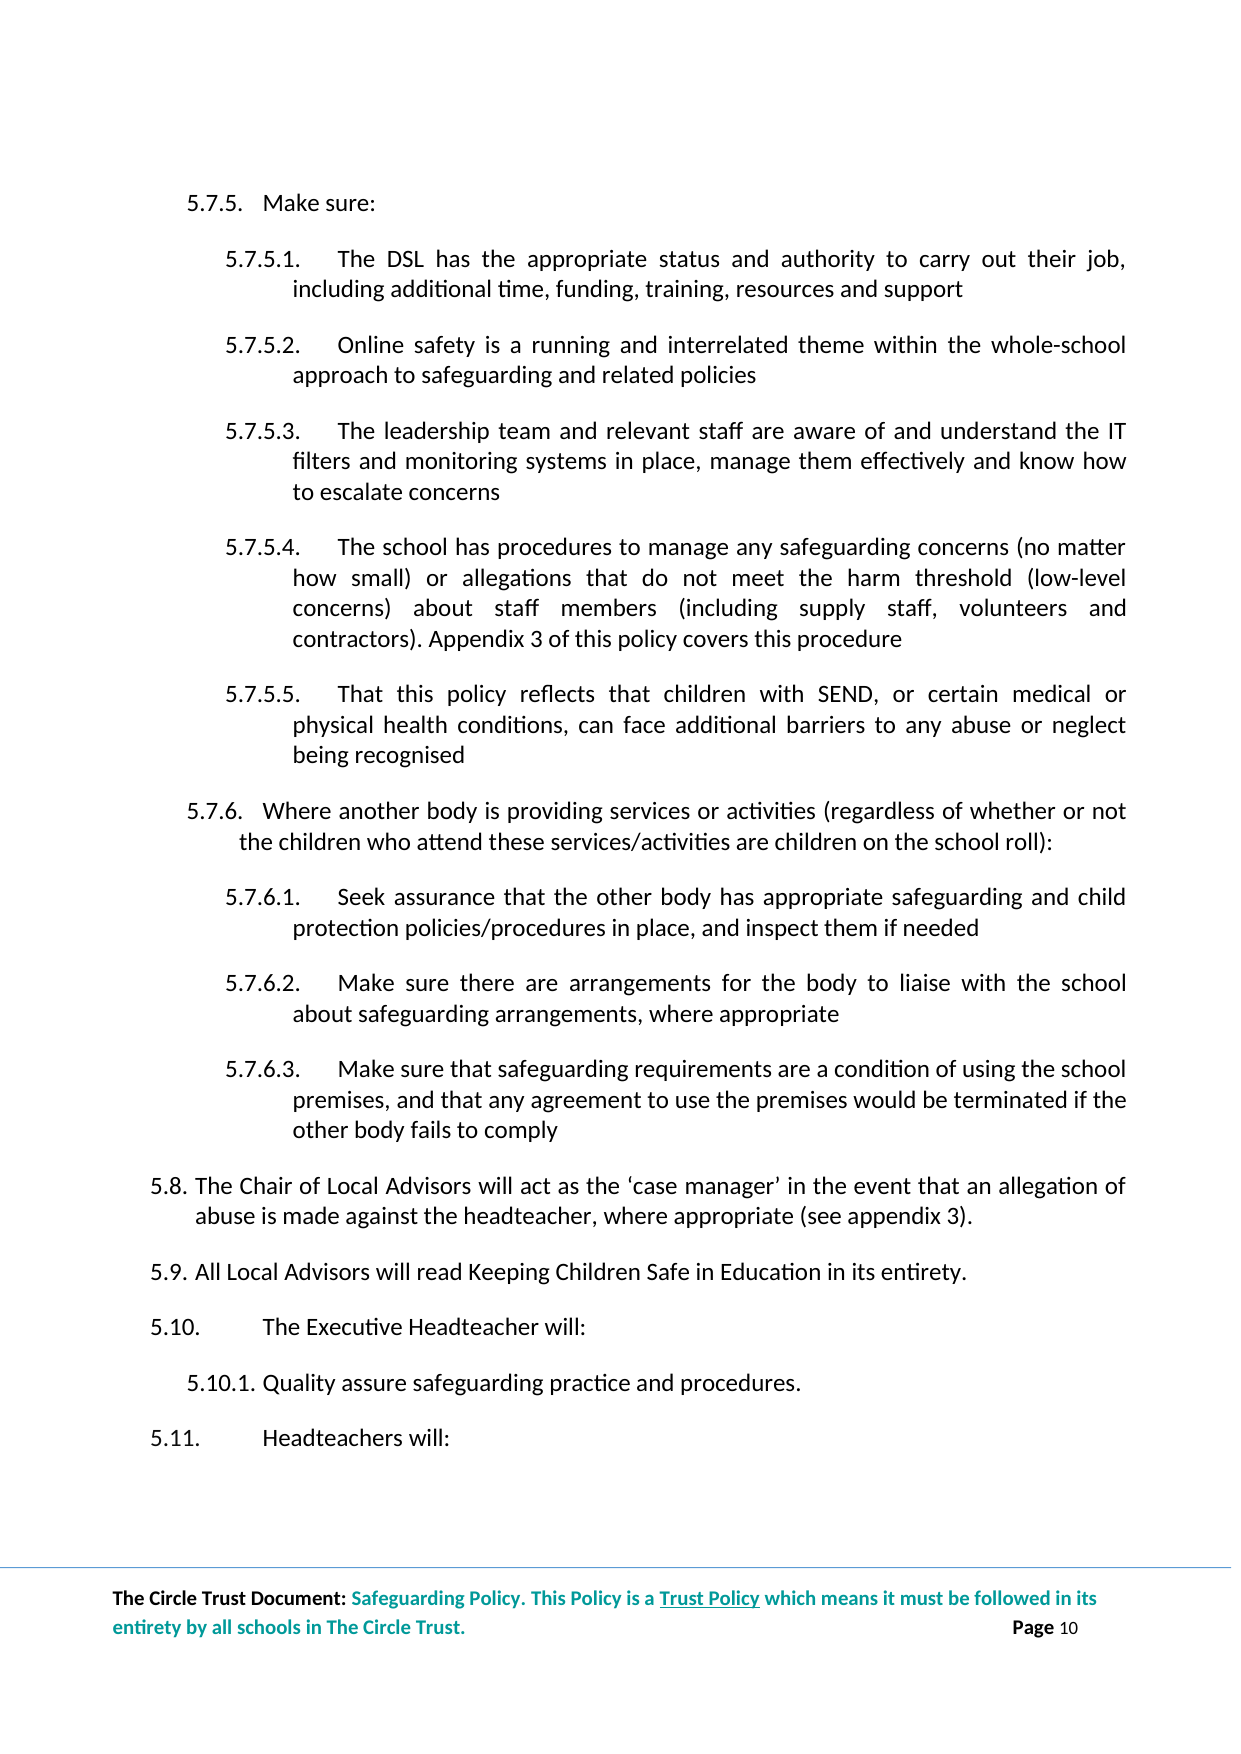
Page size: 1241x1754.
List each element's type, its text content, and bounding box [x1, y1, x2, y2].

subtitle The DSL has the appropriate status and authority to carry out their job, including additional time, funding, training, resources and support [225, 243, 1128, 304]
subtitle All Local Advisors will read Keeping Children Safe in Education in its entirety. [150, 1256, 1128, 1286]
subtitle Seek assurance that the other body has appropriate safeguarding and child protection policies/procedures in place, and inspect them if needed [225, 881, 1128, 942]
subtitle Headteachers will: [150, 1422, 1128, 1453]
subtitle Make sure there are arrangements for the body to liaise with the school about safeguarding arrangements, where appropriate [225, 967, 1128, 1028]
subtitle Quality assure safeguarding practice and procedures. [186, 1367, 1128, 1397]
subtitle Make sure that safeguarding requirements are a condition of using the school premises, and that any agreement to use the premises would be terminated if the other body fails to comply [225, 1053, 1128, 1145]
subtitle The Chair of Local Advisors will act as the ‘case manager’ in the event that an allegation of abuse is made against the headteacher, where appropriate (see appendix 3). [150, 1170, 1128, 1231]
subtitle Where another body is providing services or activities (regardless of whether or not the children who attend these services/activities are children on the school roll): [186, 795, 1128, 856]
subtitle Make sure: [186, 187, 1128, 218]
subtitle The school has procedures to manage any safeguarding concerns (no matter how small) or allegations that do not meet the harm threshold (low-level concerns) about staff members (including supply staff, volunteers and contractors). Appendix 3 of this policy covers this procedure [225, 531, 1128, 653]
subtitle Online safety is a running and interrelated theme within the whole-school approach to safeguarding and related policies [225, 329, 1128, 390]
subtitle The Executive Headteacher will: [150, 1311, 1128, 1342]
subtitle The leadership team and relevant staff are aware of and understand the IT filters and monitoring systems in place, manage them effectively and know how to escalate concerns [225, 415, 1128, 506]
subtitle That this policy reflects that children with SEND, or certain medical or physical health conditions, can face additional barriers to any abuse or neglect being recognised [225, 678, 1128, 770]
